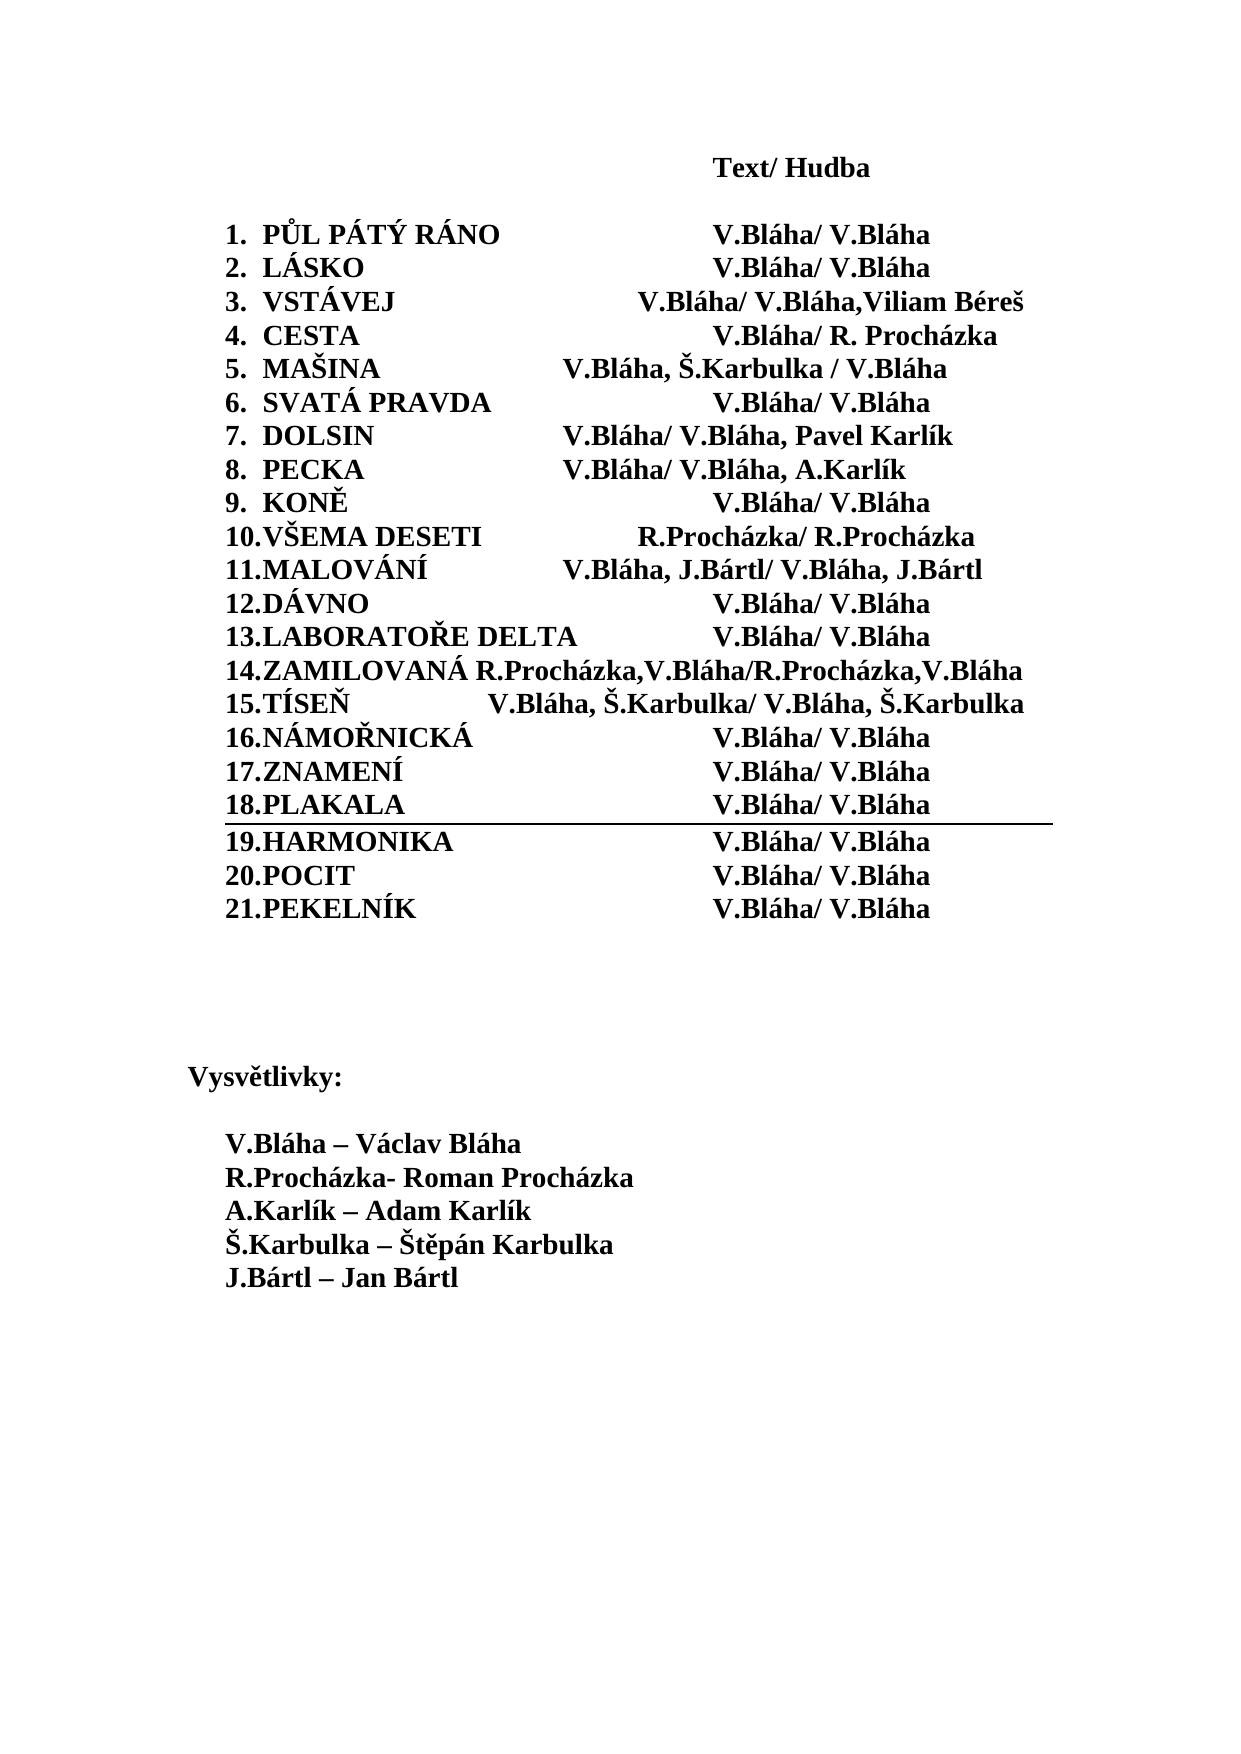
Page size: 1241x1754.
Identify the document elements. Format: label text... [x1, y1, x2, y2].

list DOLSIN V.Bláha/ V.Bláha, Pavel Karlík [225, 418, 1053, 452]
list HARMONIKA V.Bláha/ V.Bláha [225, 825, 1053, 858]
list PECKA V.Bláha/ V.Bláha, A.Karlík [225, 452, 1053, 485]
list DÁVNO V.Bláha/ V.Bláha [225, 586, 1053, 619]
list TÍSEŇ V.Bláha, Š.Karbulka/ V.Bláha, Š.Karbulka [225, 687, 1053, 720]
text J.Bártl – Jan Bártl [225, 1261, 1053, 1294]
text Vysvětlivky: [187, 1059, 1053, 1093]
text A.Karlík – Adam Karlík [225, 1193, 1053, 1227]
text Š.Karbulka – Štěpán Karbulka [225, 1227, 1053, 1261]
list PLAKALA V.Bláha/ V.Bláha [225, 787, 1053, 823]
list ZNAMENÍ V.Bláha/ V.Bláha [225, 754, 1053, 787]
list KONĚ V.Bláha/ V.Bláha [225, 485, 1053, 519]
list MALOVÁNÍ V.Bláha, J.Bártl/ V.Bláha, J.Bártl [225, 552, 1053, 586]
text Text/ Hudba [225, 150, 1053, 183]
text V.Bláha – Václav Bláha [225, 1126, 1053, 1160]
list LÁSKO V.Bláha/ V.Bláha [225, 251, 1053, 284]
list SVATÁ PRAVDA V.Bláha/ V.Bláha [225, 385, 1053, 418]
list VŠEMA DESETI R.Procházka/ R.Procházka [225, 519, 1053, 552]
list PŮL PÁTÝ RÁNO V.Bláha/ V.Bláha [225, 217, 1053, 251]
text R.Procházka- Roman Procházka [225, 1160, 1053, 1193]
list MAŠINA V.Bláha, Š.Karbulka / V.Bláha [225, 351, 1053, 385]
list NÁMOŘNICKÁ V.Bláha/ V.Bláha [225, 720, 1053, 754]
list ZAMILOVANÁ R.Procházka,V.Bláha/R.Procházka,V.Bláha [225, 653, 1053, 687]
list POCIT V.Bláha/ V.Bláha [225, 858, 1053, 892]
list VSTÁVEJ V.Bláha/ V.Bláha,Viliam Béreš [225, 284, 1053, 318]
list CESTA V.Bláha/ R. Procházka [225, 318, 1053, 351]
list PEKELNÍK V.Bláha/ V.Bláha [225, 892, 1053, 925]
list LABORATOŘE DELTA V.Bláha/ V.Bláha [225, 619, 1053, 653]
